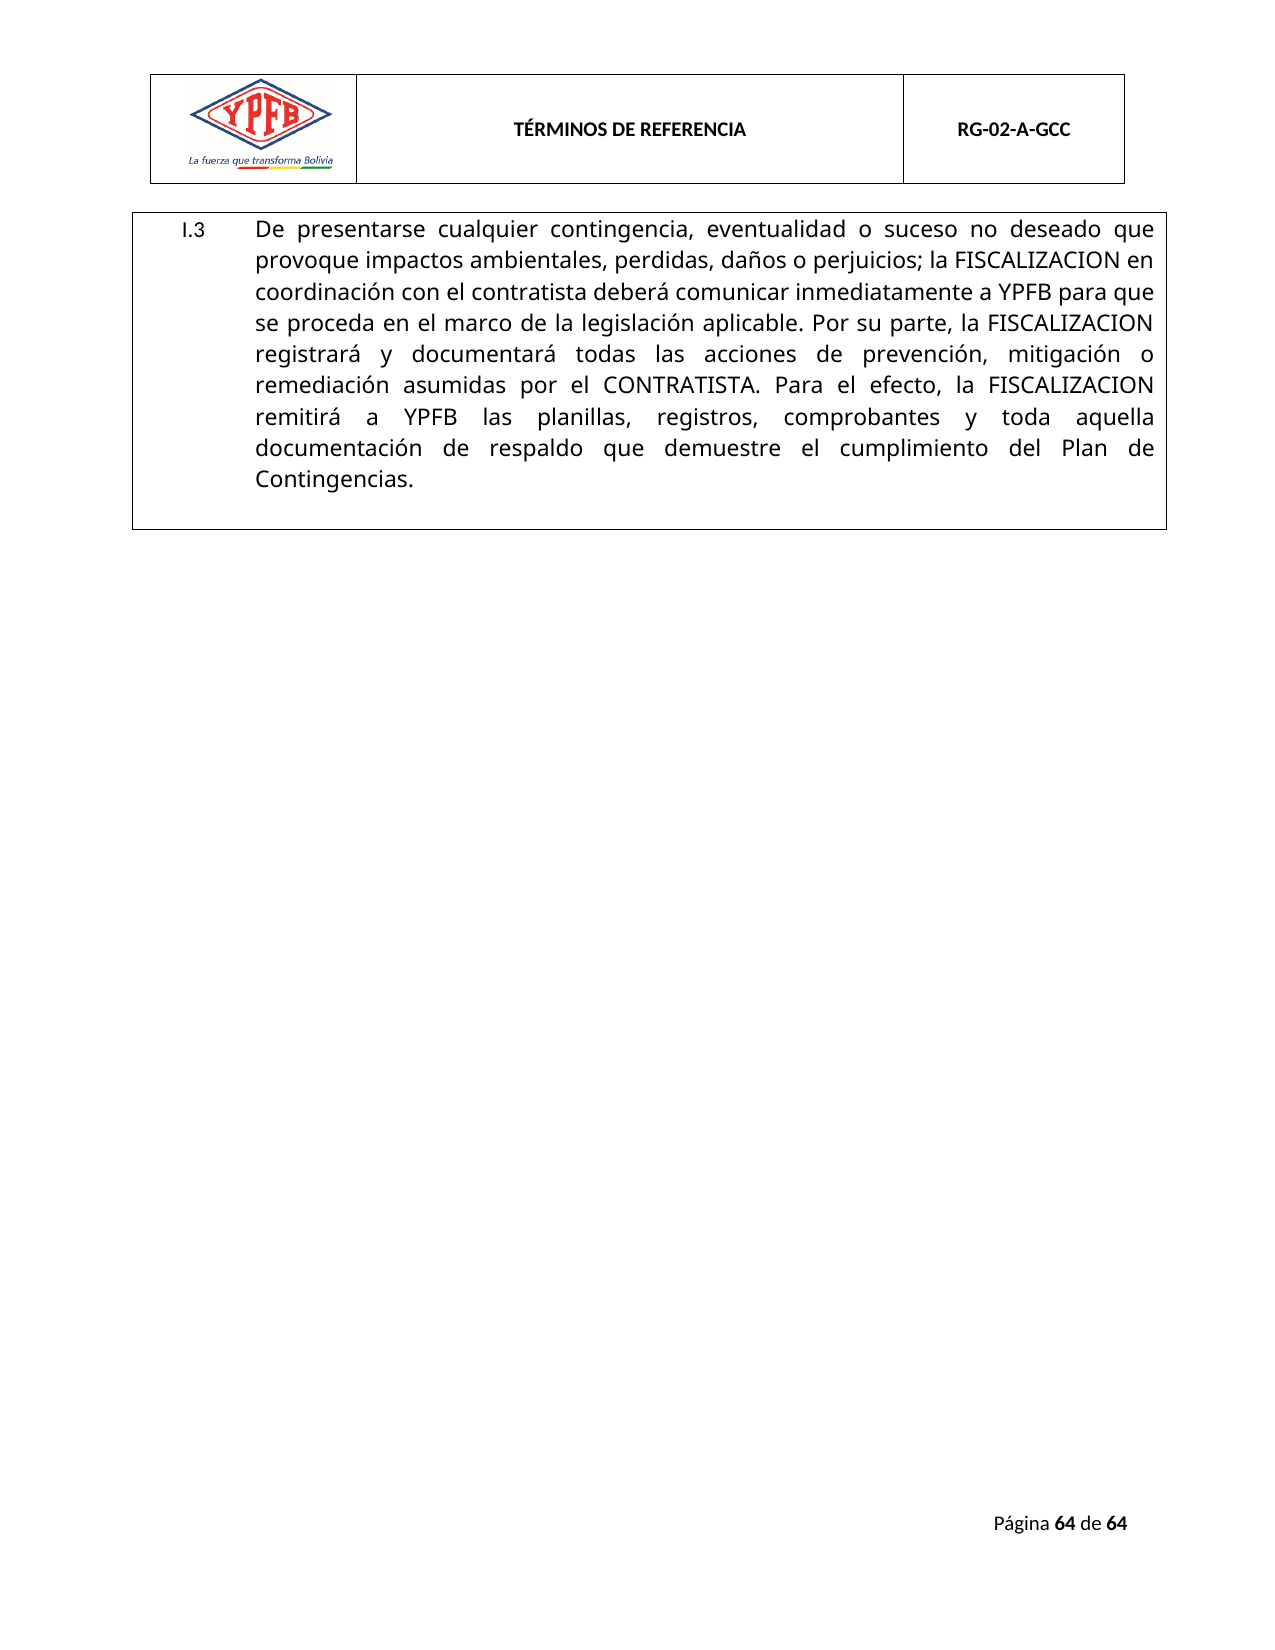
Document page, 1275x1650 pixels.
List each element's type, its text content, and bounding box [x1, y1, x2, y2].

picture [186, 75, 334, 174]
